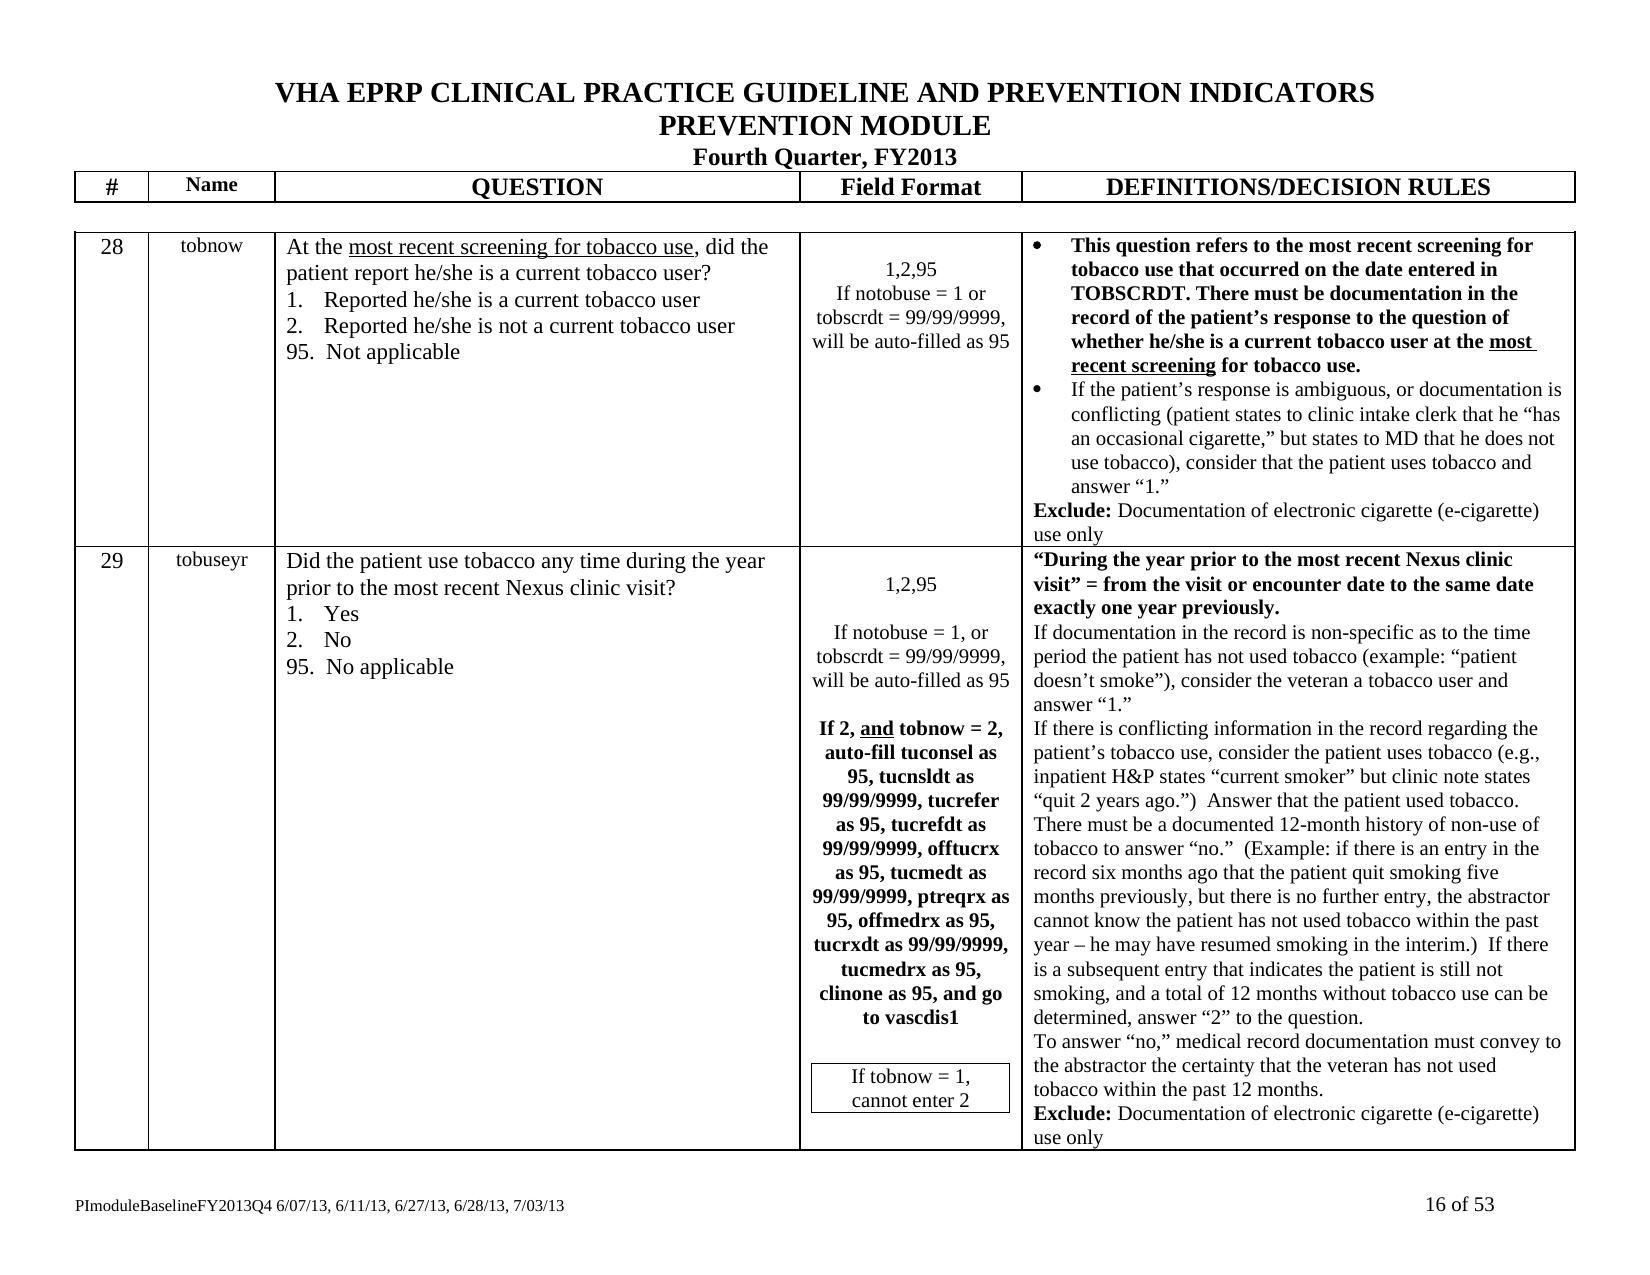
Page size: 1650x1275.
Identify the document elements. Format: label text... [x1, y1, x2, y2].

table_cell 28 [76, 233, 148, 546]
table_cell Did the patient use tobacco any time during the year prior to the most recent Nexus clinic visit? Yes No 95. No applicable [276, 547, 799, 1149]
table_cell At the most recent screening for tobacco use, did the patient report he/she is a current tobacco user? Reported he/she is a current tobacco user Reported he/she is not a current tobacco user 95. Not applicable [276, 233, 799, 546]
table_cell tobuseyr [149, 547, 274, 1149]
table_cell tobnow [149, 233, 274, 546]
table_cell This question refers to the most recent screening for tobacco use that occurred on the date entered in TOBSCRDT. There must be documentation in the record of the patient’s response to the question of whether he/she is a current tobacco user at the most recent screening for tobacco use. If the patient’s response is ambiguous, or documentation is conflicting (patient states to clinic intake clerk that he “has an occasional cigarette,” but states to MD that he does not use tobacco), consider that the patient uses tobacco and answer “1.” Exclude: Documentation of electronic cigarette (e-cigarette) use only [1023, 233, 1574, 546]
table_cell 1,2,95 If notobuse = 1 or tobscrdt = 99/99/9999, will be auto-filled as 95 [801, 233, 1021, 546]
table_cell 1,2,95 If notobuse = 1, or tobscrdt = 99/99/9999, will be auto-filled as 95 If 2, and tobnow = 2, auto-fill tuconsel as 95, tucnsldt as 99/99/9999, tucrefer as 95, tucrefdt as 99/99/9999, offtucrx as 95, tucmedt as 99/99/9999, ptreqrx as 95, offmedrx as 95, tucrxdt as 99/99/9999, tucmedrx as 95, clinone as 95, and go to vascdis1 [801, 547, 1021, 1149]
table_cell “During the year prior to the most recent Nexus clinic visit” = from the visit or encounter date to the same date exactly one year previously. If documentation in the record is non-specific as to the time period the patient has not used tobacco (example: “patient doesn’t smoke”), consider the veteran a tobacco user and answer “1.” If there is conflicting information in the record regarding the patient’s tobacco use, consider the patient uses tobacco (e.g., inpatient H&P states “current smoker” but clinic note states “quit 2 years ago.”) Answer that the patient used tobacco. There must be a documented 12-month history of non-use of tobacco to answer “no.” (Example: if there is an entry in the record six months ago that the patient quit smoking five months previously, but there is no further entry, the abstractor cannot know the patient has not used tobacco within the past year – he may have resumed smoking in the interim.) If there is a subsequent entry that indicates the patient is still not smoking, and a total of 12 months without tobacco use can be determined, answer “2” to the question. To answer “no,” medical record documentation must convey to the abstractor the certainty that the veteran has not used tobacco within the past 12 months. Exclude: Documentation of electronic cigarette (e-cigarette) use only [1023, 547, 1574, 1149]
table_cell 29 [76, 547, 148, 1149]
